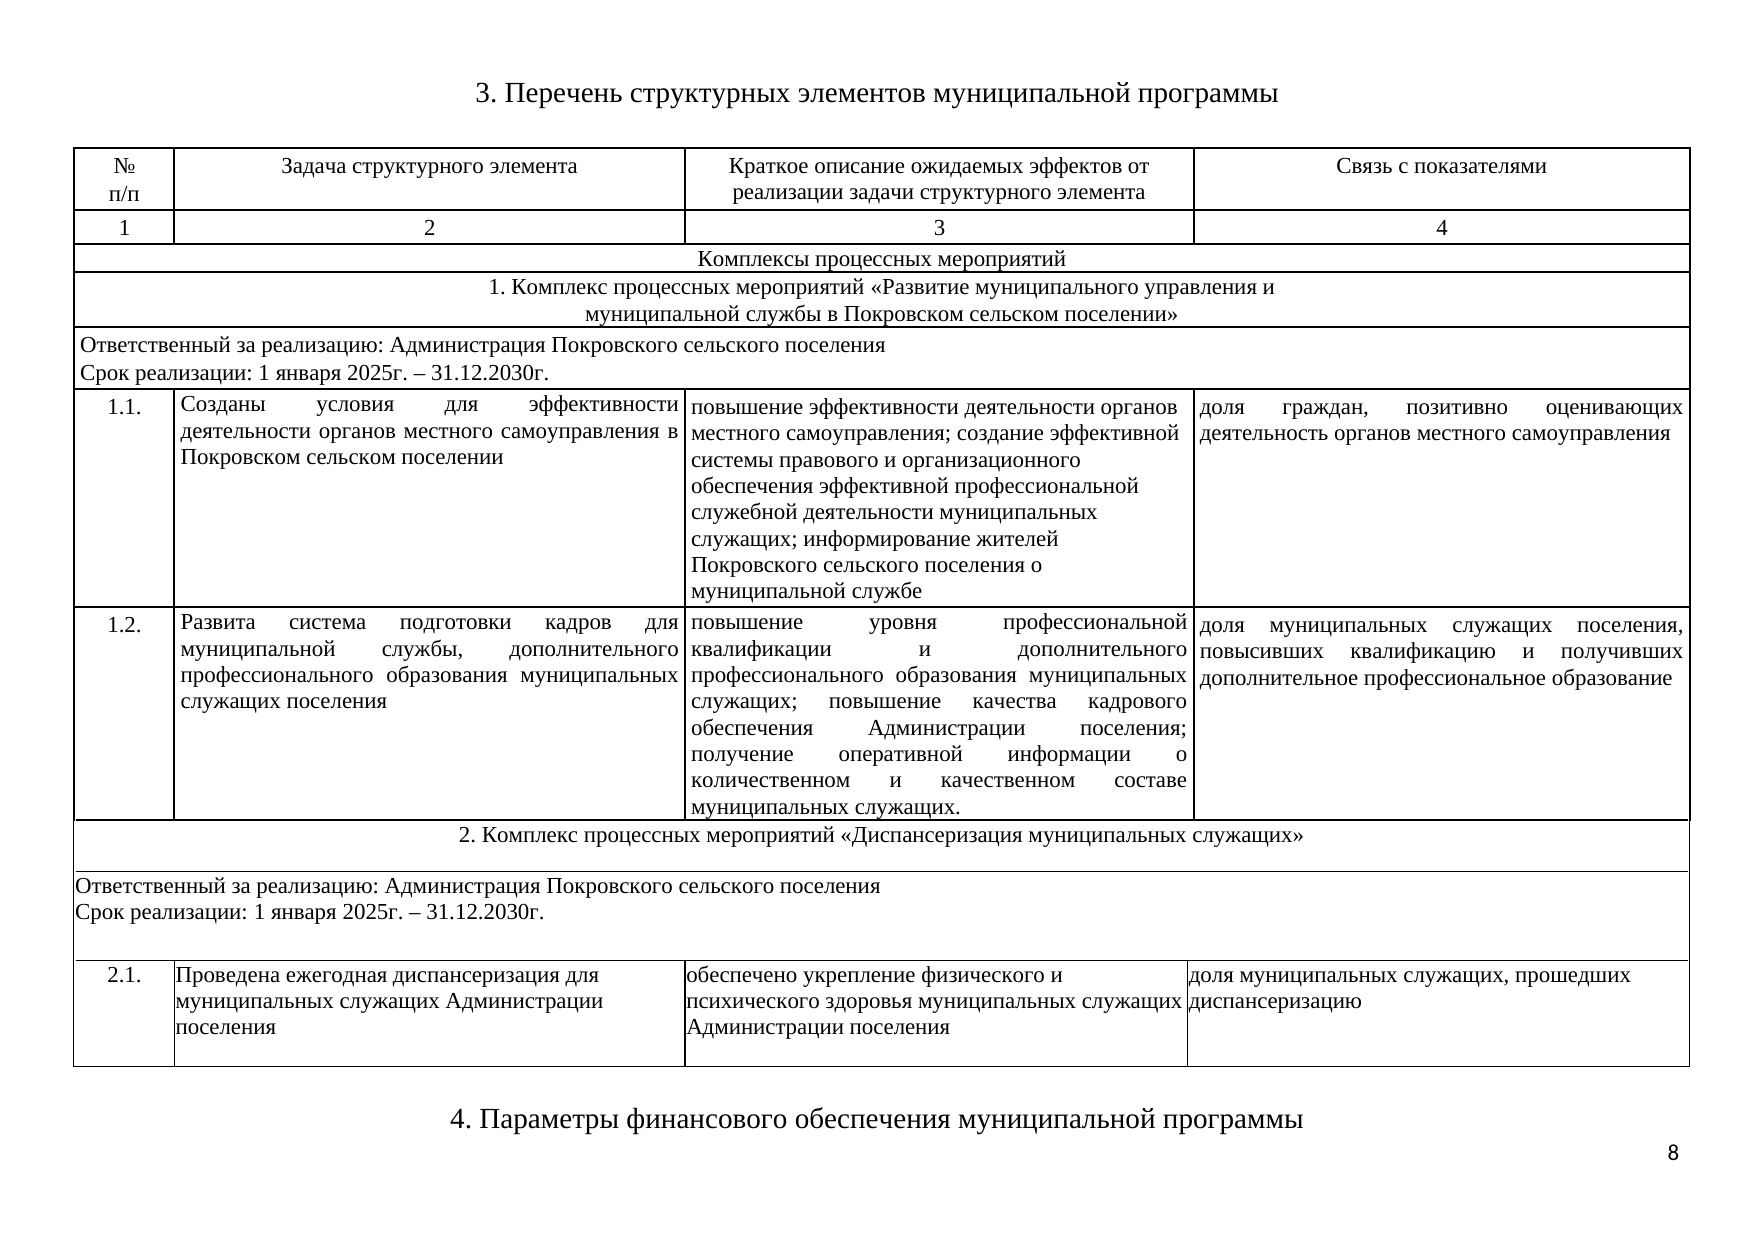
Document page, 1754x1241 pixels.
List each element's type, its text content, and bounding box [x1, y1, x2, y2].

table_cell повышение уровня профессиональной квалификации и дополнительного профессионального образования муниципальных служащих; повышение качества кадрового обеспечения Администрации поселения; получение оперативной информации о количественном и качественном составе муниципальных служащих. [686, 608, 1193, 819]
table_header Краткое описание ожидаемых эффектов от реализации задачи структурного элемента [686, 149, 1193, 209]
table_cell 2 [175, 211, 684, 243]
table_header Задача структурного элемента [175, 149, 684, 209]
table_cell 2. Комплекс процессных мероприятий «Диспансеризация муниципальных служащих» [74, 819, 1689, 871]
text 3. Перечень структурных элементов муниципальной программы [75, 75, 1679, 108]
table_cell Развита система подготовки кадров для муниципальной службы, дополнительного профессионального образования муниципальных служащих поселения [175, 608, 684, 819]
table_cell доля муниципальных служащих поселения, повысивших квалификацию и получивших дополнительное профессиональное образование [1195, 608, 1689, 819]
table_cell 1. Комплекс процессных мероприятий «Развитие муниципального управления и муниципальной службы в Покровском сельском поселении» [75, 273, 1689, 326]
table_cell повышение эффективности деятельности органов местного самоуправления; создание эффективной системы правового и организационного обеспечения эффективной профессиональной служебной деятельности муниципальных служащих; информирование жителей Покровского сельского поселения о муниципальной службе [686, 390, 1193, 606]
table_cell 1.2. [75, 608, 173, 819]
table_cell 3 [686, 211, 1193, 243]
table_cell 1 [75, 211, 173, 243]
table_cell Ответственный за реализацию: Администрация Покровского сельского поселения Срок реализации: 1 января 2025г. – 31.12.2030г. [74, 871, 1689, 960]
table_cell Проведена ежегодная диспансеризация для муниципальных служащих Администрации поселения [175, 961, 684, 1066]
table_cell Созданы условия для эффективности деятельности органов местного самоуправления в Покровском сельском поселении [175, 390, 684, 606]
table_cell доля граждан, позитивно оценивающих деятельность органов местного самоуправления [1195, 390, 1689, 606]
table_cell Комплексы процессных мероприятий [75, 245, 1689, 271]
table_cell 4 [1195, 211, 1689, 243]
table_cell доля муниципальных служащих, прошедших диспансеризацию [1188, 960, 1689, 1066]
table_header № п/п [75, 149, 173, 209]
text 4. Параметры финансового обеспечения муниципальной программы [75, 1101, 1679, 1134]
table_cell 1.1. [75, 390, 173, 606]
table_header Связь с показателями [1195, 149, 1689, 209]
table_cell обеспечено укрепление физического и психического здоровья муниципальных служащих Администрации поселения [686, 961, 1187, 1066]
table_cell 2.1. [74, 960, 174, 1066]
table_cell Ответственный за реализацию: Администрация Покровского сельского поселения Срок реализации: 1 января 2025г. – 31.12.2030г. [75, 328, 1689, 388]
